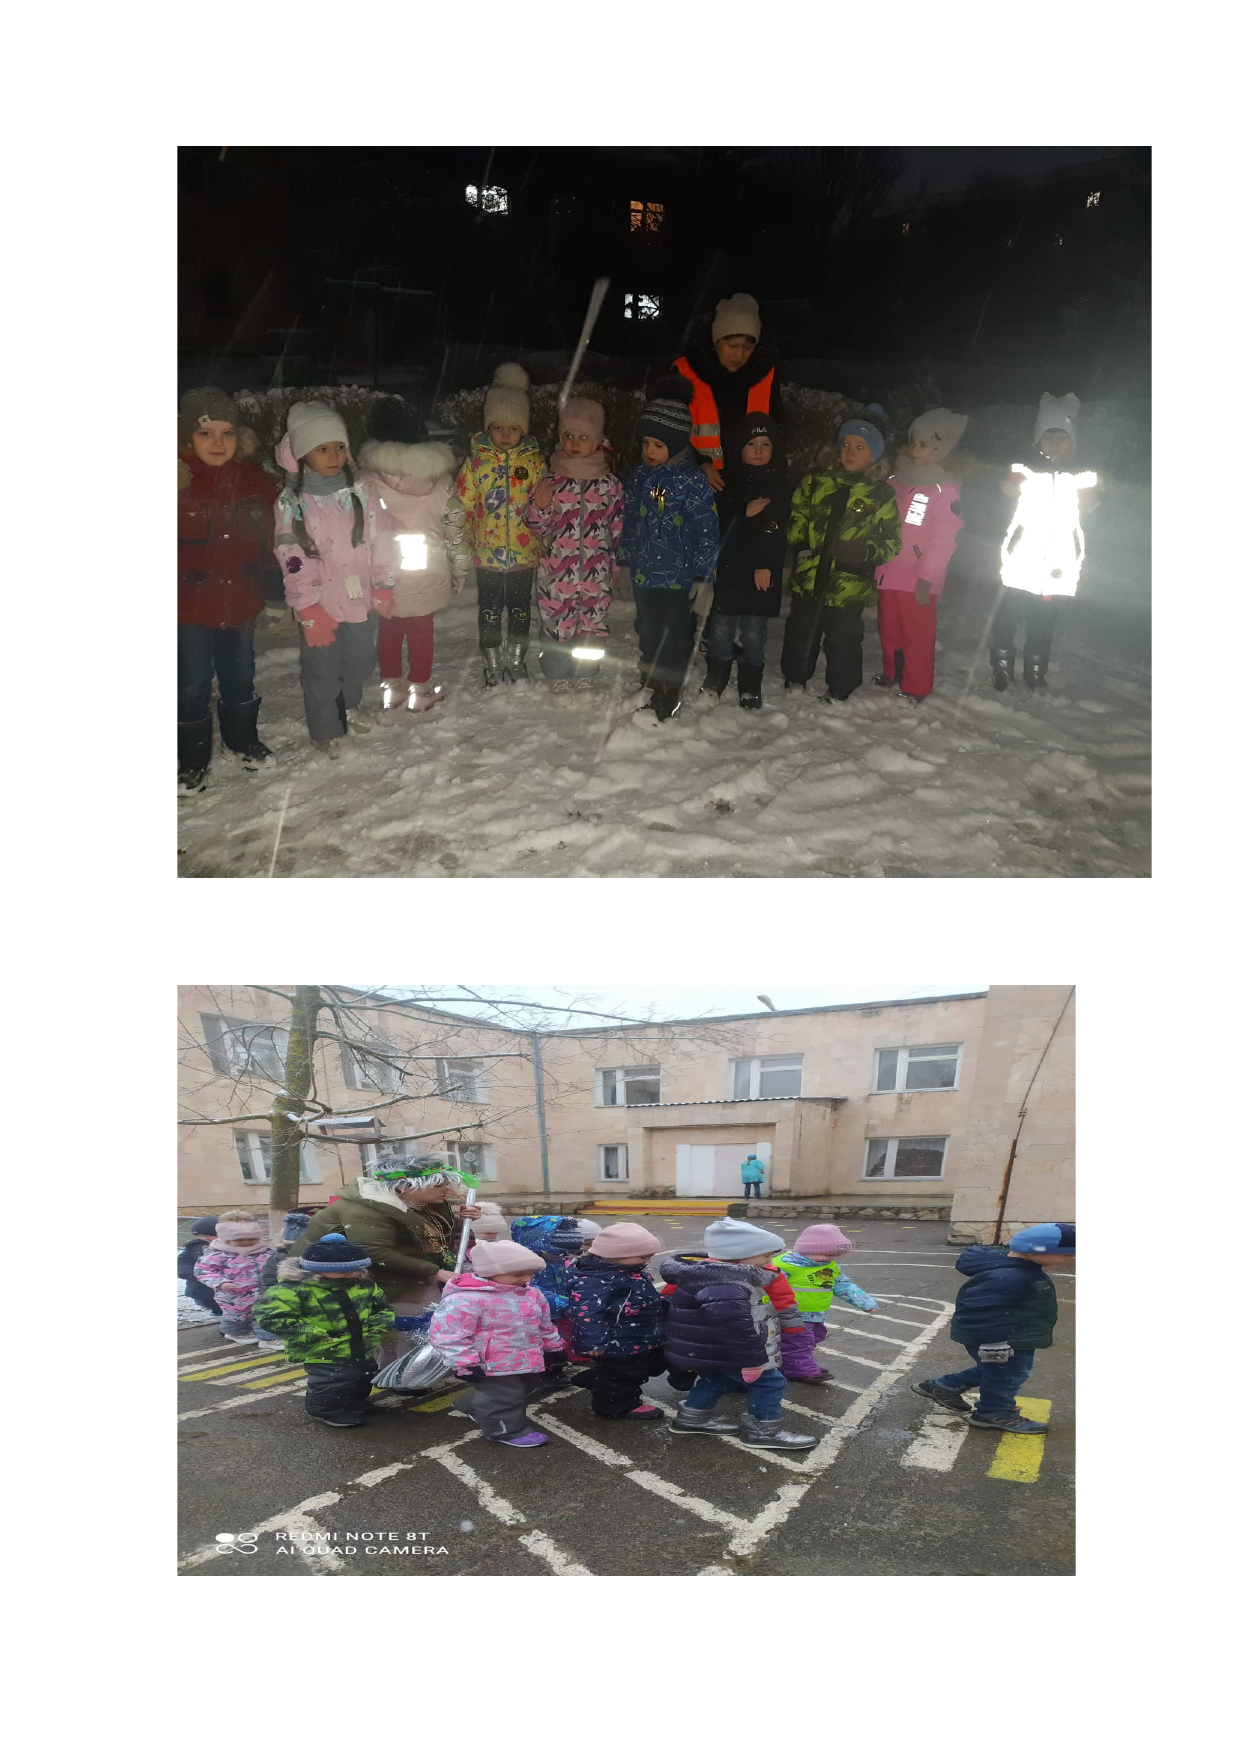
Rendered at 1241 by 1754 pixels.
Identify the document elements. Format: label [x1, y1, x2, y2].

picture [177, 146, 1152, 878]
picture [177, 985, 1076, 1576]
